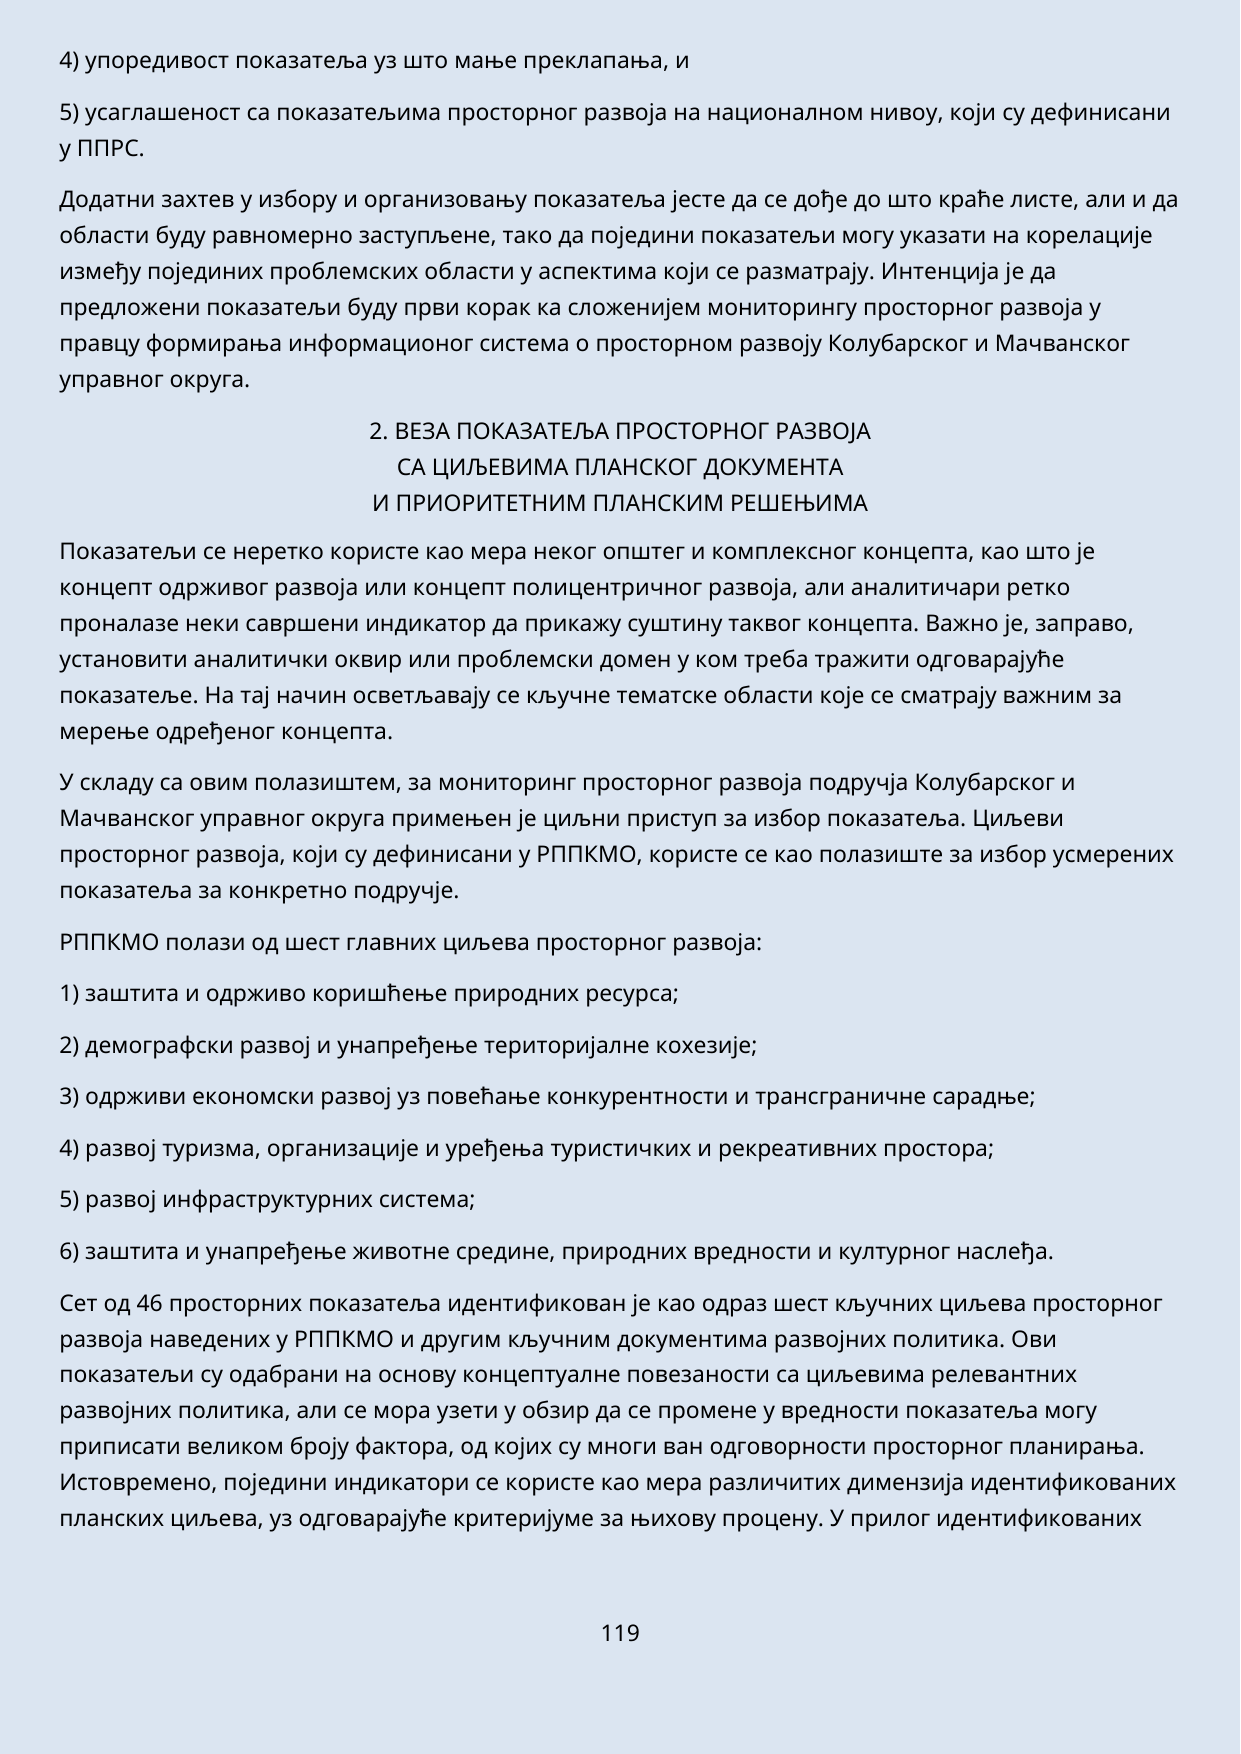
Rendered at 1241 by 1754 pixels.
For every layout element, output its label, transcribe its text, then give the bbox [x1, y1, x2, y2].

text 4) упоредивост показатеља уз што мање преклапања, и [59, 44, 1181, 76]
text 4) развој туризма, организације и уређења туристичких и рекреативних простора; [59, 1132, 1181, 1163]
text 5) усаглашеност са показатељима просторног развоја на националном нивоу, који су дефинисани у ППРС. [59, 96, 1181, 163]
text Показатељи се неретко користе као мера неког општег и комплексног концепта, као што је концепт одрживог развоја или концепт полицентричног развоја, али аналитичари ретко проналазе неки савршени индикатор да прикажу суштину таквог концепта. Важно је, заправо, установити аналитички оквир или проблемски домен у ком треба тражити одговарајуће показатеље. На тај начин осветљавају се кључне тематске области које се сматрају важним за мерење одређеног концепта. [59, 535, 1181, 746]
text Додатни захтев у избору и организовању показатеља јесте да се дође до што краће листе, али и да области буду равномерно заступљене, тако да поједини показатељи могу указати на корелације између појединих проблемских области у аспектима који се разматрају. Интенција је да предложени показатељи буду први корак ка сложенијем мониторингу просторног развоја у правцу формирања информационог система о просторном развоју Колубарског и Мачванског управног округа. [59, 183, 1181, 394]
text У складу са овим полазиштем, за мониторинг просторног развоја подручја Колубарског и Мачванског управног округа примењен је циљни приступ за избор показатеља. Циљеви просторног развоја, који су дефинисани у РППКМО, користе се као полазиште за избор усмерених показатеља за конкретно подручје. [59, 766, 1181, 905]
text 5) развој инфраструктурних система; [59, 1183, 1181, 1215]
text 2) демографски развој и унапређење територијалне кохезије; [59, 1029, 1181, 1060]
text 3) одрживи економски развој уз повећање конкурентности и трансграничне сарадње; [59, 1080, 1181, 1112]
text 6) заштита и унапређење животне средине, природних вредности и културног наслеђа. [59, 1235, 1181, 1266]
text РППКМО полази од шест главних циљева просторног развоја: [59, 926, 1181, 957]
text 1) заштита и одрживо коришћење природних ресурса; [59, 977, 1181, 1008]
text 2. ВЕЗА ПОКАЗАТЕЉА ПРОСТОРНОГ РАЗВОЈА СА ЦИЉЕВИМА ПЛАНСКОГ ДОКУМЕНТА И ПРИОРИТЕТНИМ ПЛАНСКИМ РЕШЕЊИМА [59, 415, 1181, 518]
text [59, 1287, 1181, 1533]
